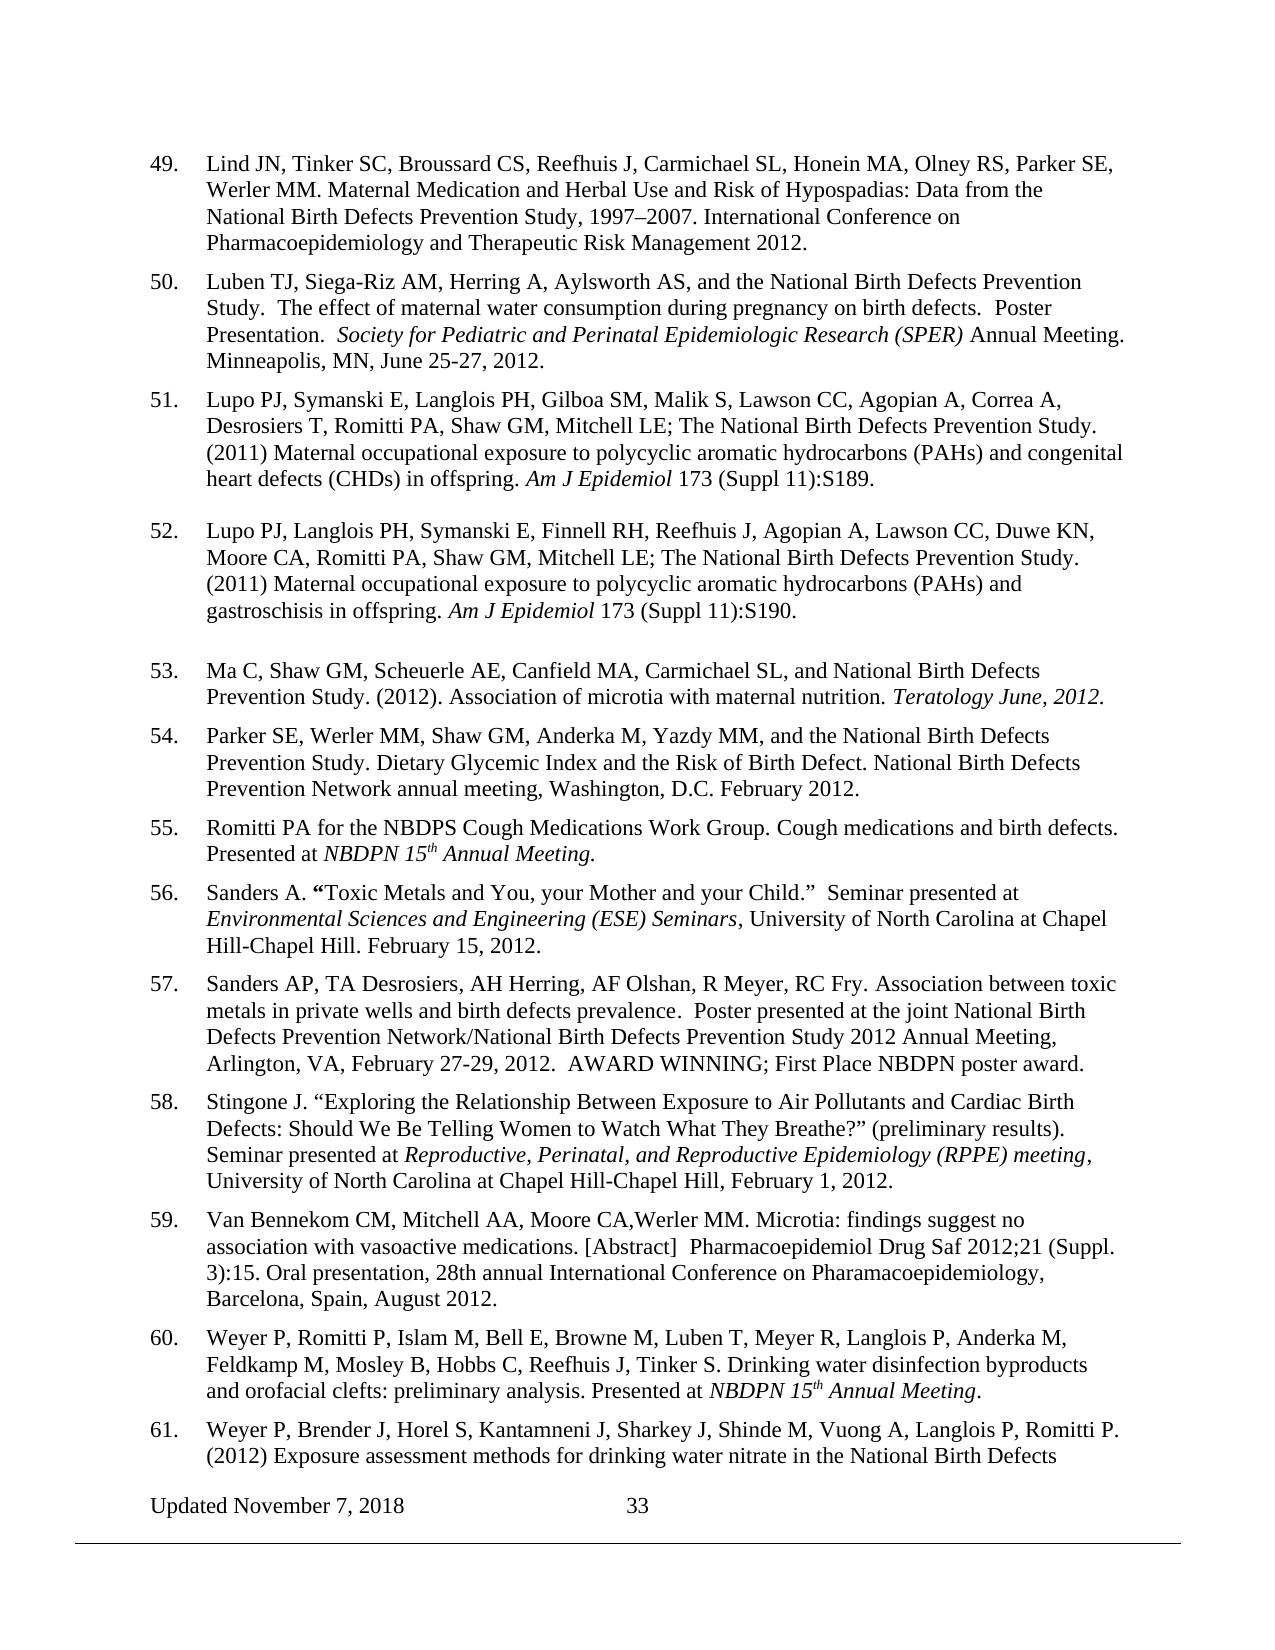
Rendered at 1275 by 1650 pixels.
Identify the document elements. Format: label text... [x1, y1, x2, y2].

list Ma C, Shaw GM, Scheuerle AE, Canfield MA, Carmichael SL, and National Birth Defects Prevention Study. (2012). Association of microtia with maternal nutrition. Teratology June, 2012. [150, 657, 1125, 710]
list Luben TJ, Siega-Riz AM, Herring A, Aylsworth AS, and the National Birth Defects Prevention Study. The effect of maternal water consumption during pregnancy on birth defects. Poster Presentation. Society for Pediatric and Perinatal Epidemiologic Research (SPER) Annual Meeting. Minneapolis, MN, June 25-27, 2012. [150, 268, 1125, 373]
list Sanders AP, TA Desrosiers, AH Herring, AF Olshan, R Meyer, RC Fry. Association between toxic metals in private wells and birth defects prevalence. Poster presented at the joint National Birth Defects Prevention Network/National Birth Defects Prevention Study 2012 Annual Meeting, Arlington, VA, February 27-29, 2012. AWARD WINNING; First Place NBDPN poster award. [150, 971, 1125, 1076]
list Lupo PJ, Symanski E, Langlois PH, Gilboa SM, Malik S, Lawson CC, Agopian A, Correa A, Desrosiers T, Romitti PA, Shaw GM, Mitchell LE; The National Birth Defects Prevention Study. (2011) Maternal occupational exposure to polycyclic aromatic hydrocarbons (PAHs) and congenital heart defects (CHDs) in offspring. Am J Epidemiol 173 (Suppl 11):S189. [150, 386, 1125, 491]
list Stingone J. “Exploring the Relationship Between Exposure to Air Pollutants and Cardiac Birth Defects: Should We Be Telling Women to Watch What They Breathe?” (preliminary results). Seminar presented at Reproductive, Perinatal, and Reproductive Epidemiology (RPPE) meeting, University of North Carolina at Chapel Hill-Chapel Hill, February 1, 2012. [150, 1088, 1125, 1194]
list Sanders A. “Toxic Metals and You, your Mother and your Child.” Seminar presented at Environmental Sciences and Engineering (ESE) Seminars, University of North Carolina at Chapel Hill-Chapel Hill. February 15, 2012. [150, 879, 1125, 958]
list Romitti PA for the NBDPS Cough Medications Work Group. Cough medications and birth defects. Presented at NBDPN 15th Annual Meeting. [150, 814, 1125, 866]
list Lind JN, Tinker SC, Broussard CS, Reefhuis J, Carmichael SL, Honein MA, Olney RS, Parker SE, Werler MM. Maternal Medication and Herbal Use and Risk of Hypospadias: Data from the National Birth Defects Prevention Study, 1997–2007. International Conference on Pharmacoepidemiology and Therapeutic Risk Management 2012. [150, 150, 1125, 255]
list Weyer P, Romitti P, Islam M, Bell E, Browne M, Luben T, Meyer R, Langlois P, Anderka M, Feldkamp M, Mosley B, Hobbs C, Reefhuis J, Tinker S. Drinking water disinfection byproducts and orofacial clefts: preliminary analysis. Presented at NBDPN 15th Annual Meeting. [150, 1324, 1125, 1403]
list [150, 1416, 1125, 1468]
list Lupo PJ, Langlois PH, Symanski E, Finnell RH, Reefhuis J, Agopian A, Lawson CC, Duwe KN, Moore CA, Romitti PA, Shaw GM, Mitchell LE; The National Birth Defects Prevention Study. (2011) Maternal occupational exposure to polycyclic aromatic hydrocarbons (PAHs) and gastroschisis in offspring. Am J Epidemiol 173 (Suppl 11):S190. [150, 518, 1125, 623]
list Parker SE, Werler MM, Shaw GM, Anderka M, Yazdy MM, and the National Birth Defects Prevention Study. Dietary Glycemic Index and the Risk of Birth Defect. National Birth Defects Prevention Network annual meeting, Washington, D.C. February 2012. [150, 722, 1125, 801]
list Van Bennekom CM, Mitchell AA, Moore CA,Werler MM. Microtia: findings suggest no association with vasoactive medications. [Abstract] Pharmacoepidemiol Drug Saf 2012;21 (Suppl. 3):15. Oral presentation, 28th annual International Conference on Pharamacoepidemiology, Barcelona, Spain, August 2012. [150, 1206, 1125, 1312]
